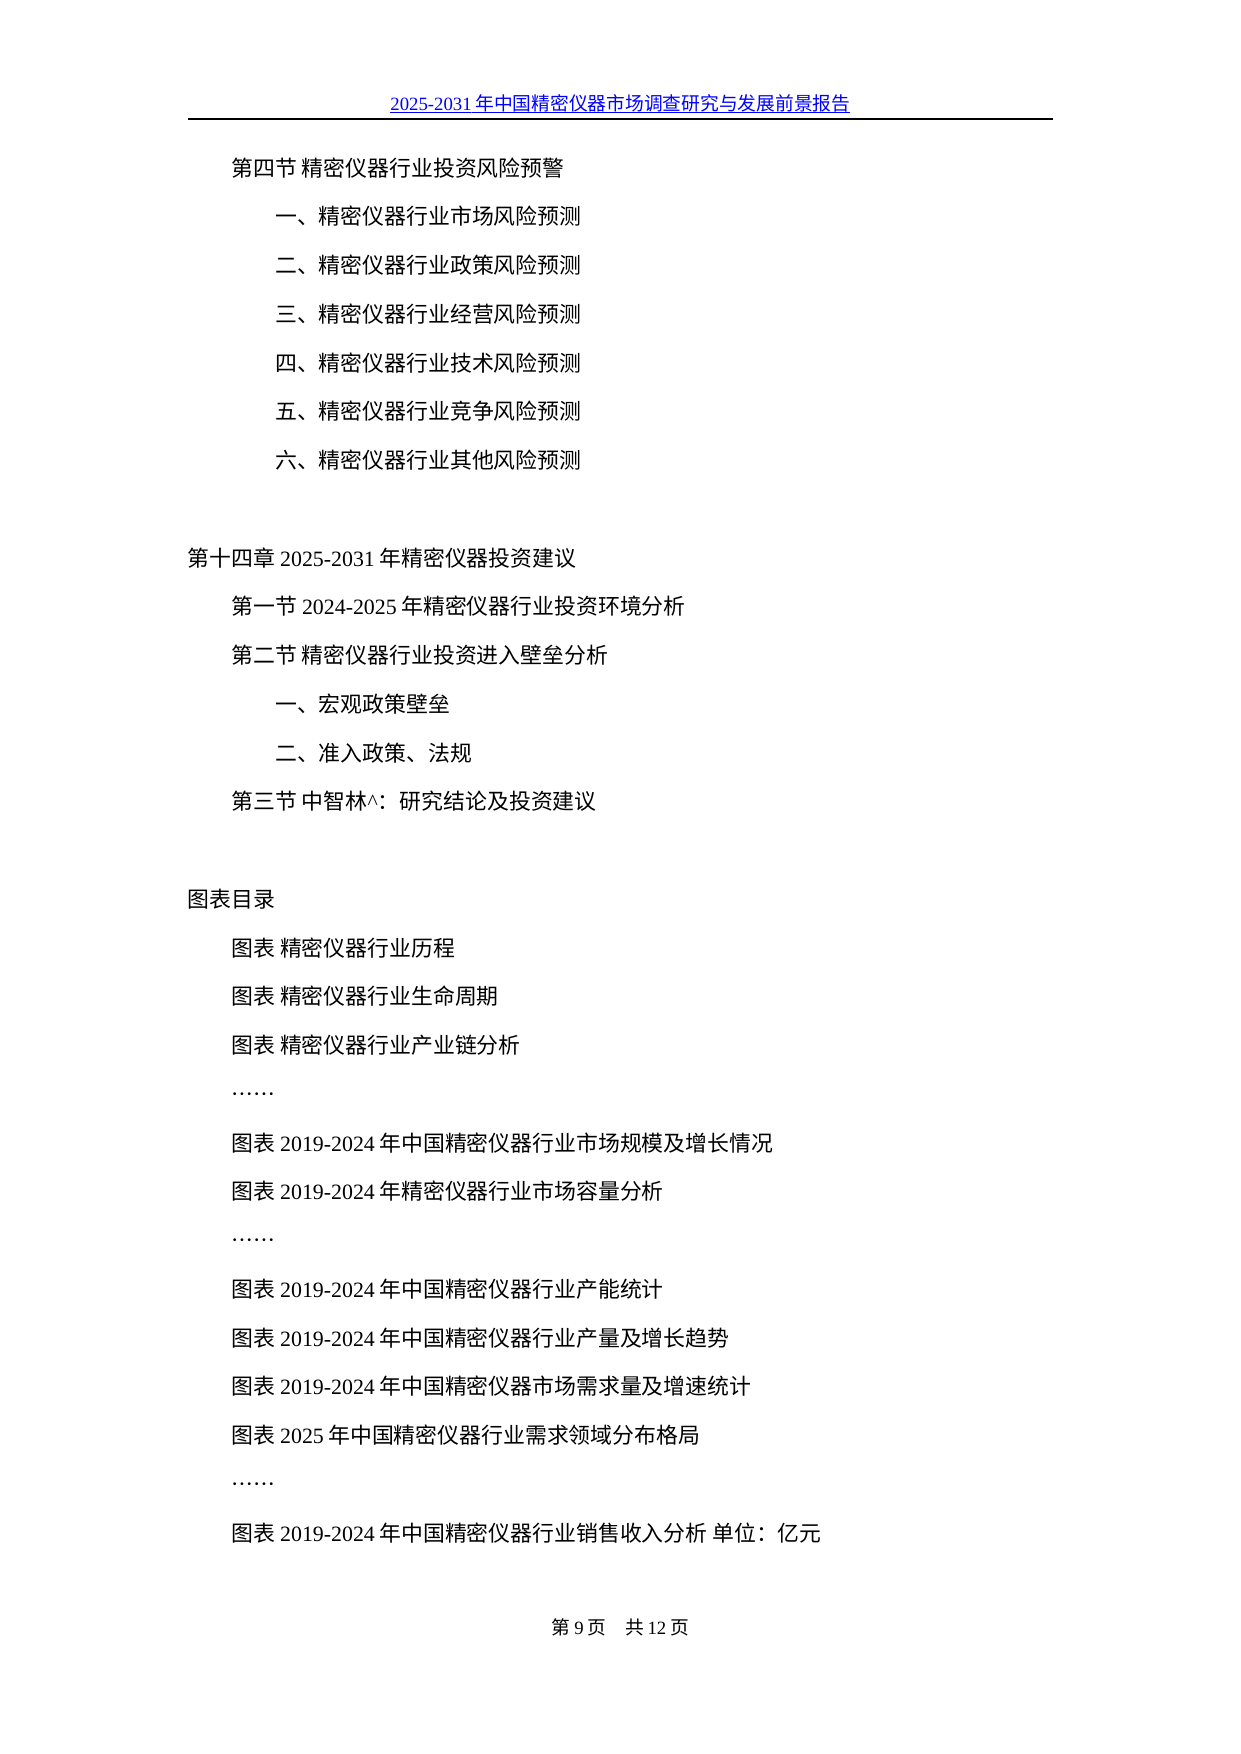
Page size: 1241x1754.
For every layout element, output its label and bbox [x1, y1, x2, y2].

text [187, 150, 1053, 1548]
